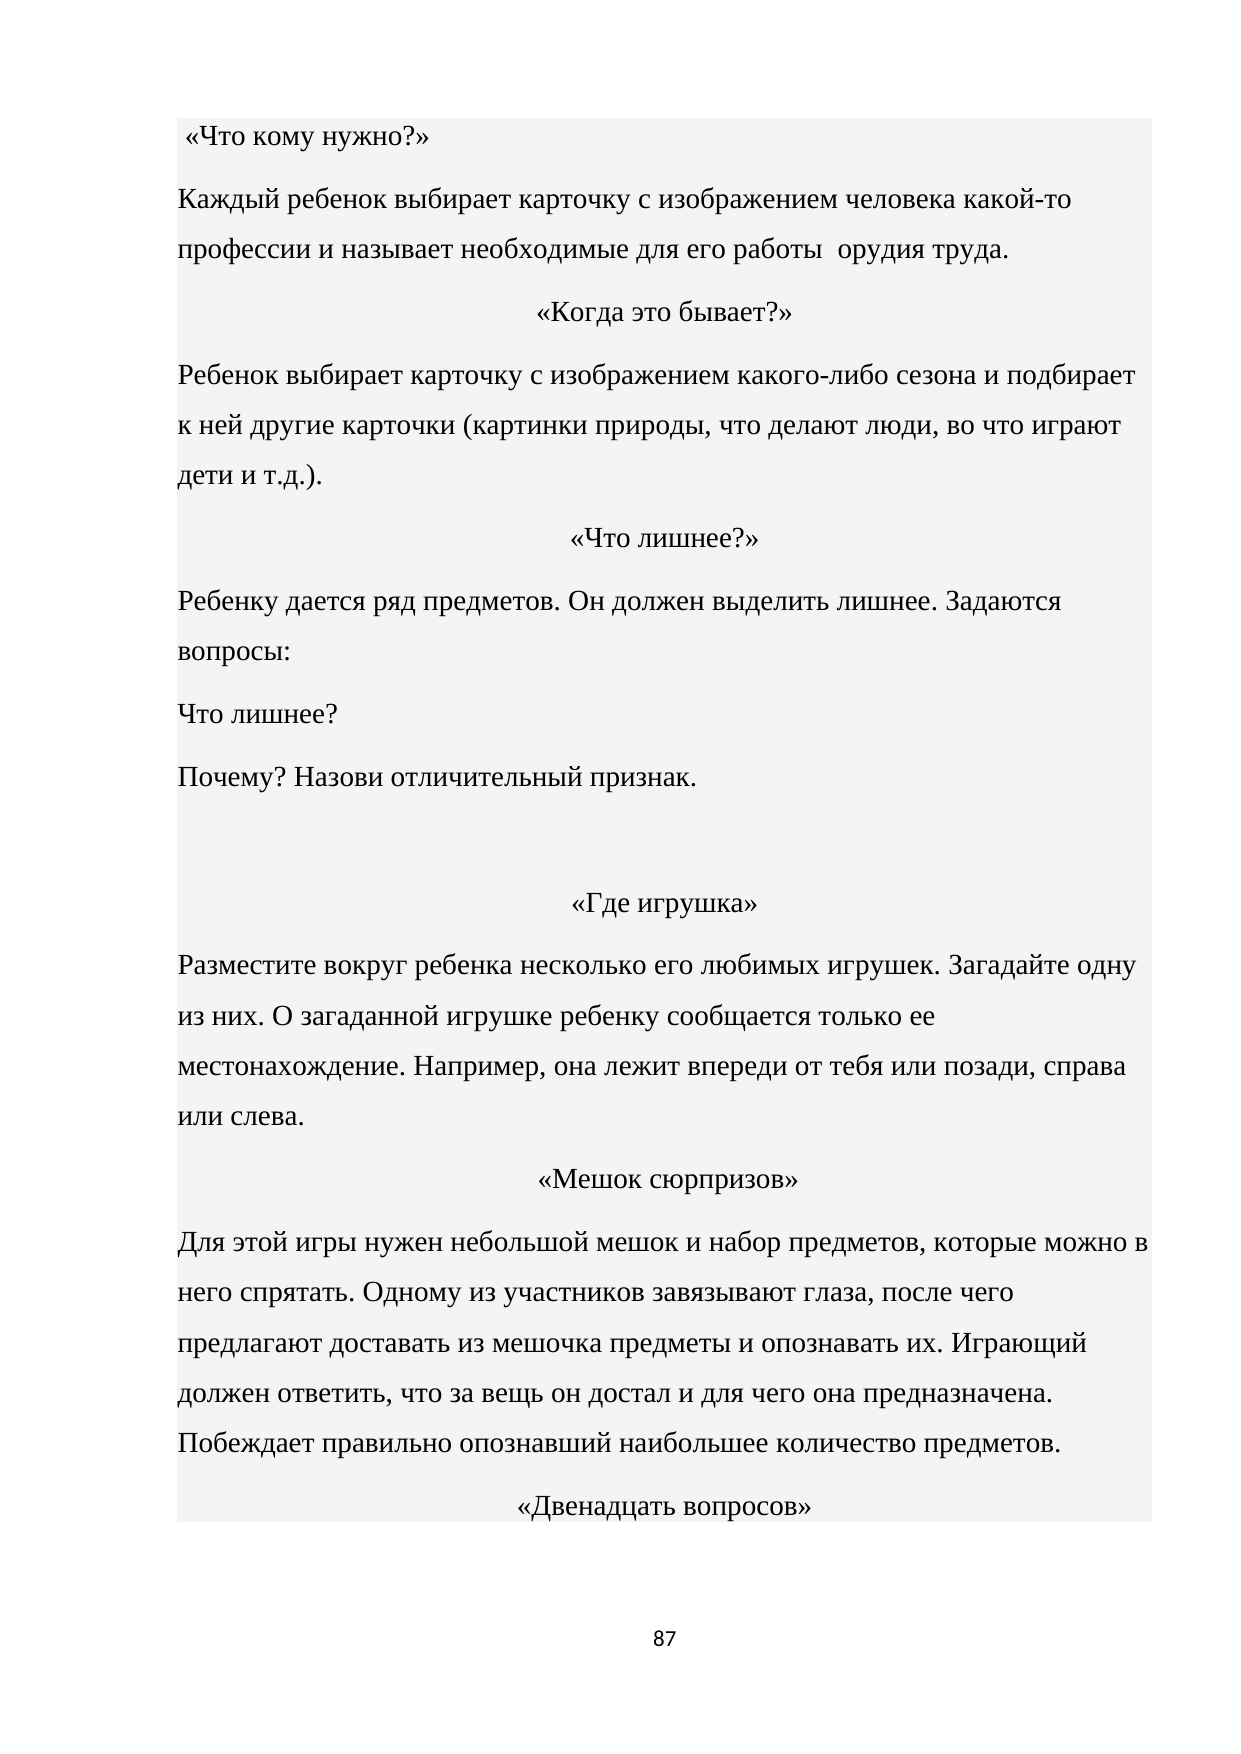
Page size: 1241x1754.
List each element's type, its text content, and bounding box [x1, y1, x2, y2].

text «Где игрушка» [177, 885, 1152, 918]
text Почему? Назови отличительный признак. [177, 759, 1152, 793]
text Разместите вокруг ребенка несколько его любимых игрушек. Загадайте одну из них. О загаданной игрушке ребенку сообщается только ее местонахождение. Например, она лежит впереди от тебя или позади, справа или слева. [177, 947, 1152, 1132]
text «Когда это бывает?» [177, 294, 1152, 328]
text «Мешок сюрпризов» [177, 1161, 1152, 1195]
text Каждый ребенок выбирает карточку с изображением человека какой-то профессии и называет необходимые для его работы орудия труда. [177, 181, 1152, 265]
text «Что лишнее?» [177, 520, 1152, 554]
text Что лишнее? [177, 696, 1152, 730]
text «Что кому нужно?» [177, 118, 1152, 152]
text Для этой игры нужен небольшой мешок и набор предметов, которые можно в него спрятать. Одному из участников завязывают глаза, после чего предлагают доставать из мешочка предметы и опознавать их. Играющий должен ответить, что за вещь он достал и для чего она предназначена. Побеждает правильно опознавший наибольшее количество предметов. [177, 1224, 1152, 1459]
text Ребенку дается ряд предметов. Он должен выделить лишнее. Задаются вопросы: [177, 583, 1152, 667]
text «Двенадцать вопросов» [177, 1488, 1152, 1522]
text Ребенок выбирает карточку с изображением какого-либо сезона и подбирает к ней другие карточки (картинки природы, что делают люди, во что играют дети и т.д.). [177, 357, 1152, 491]
